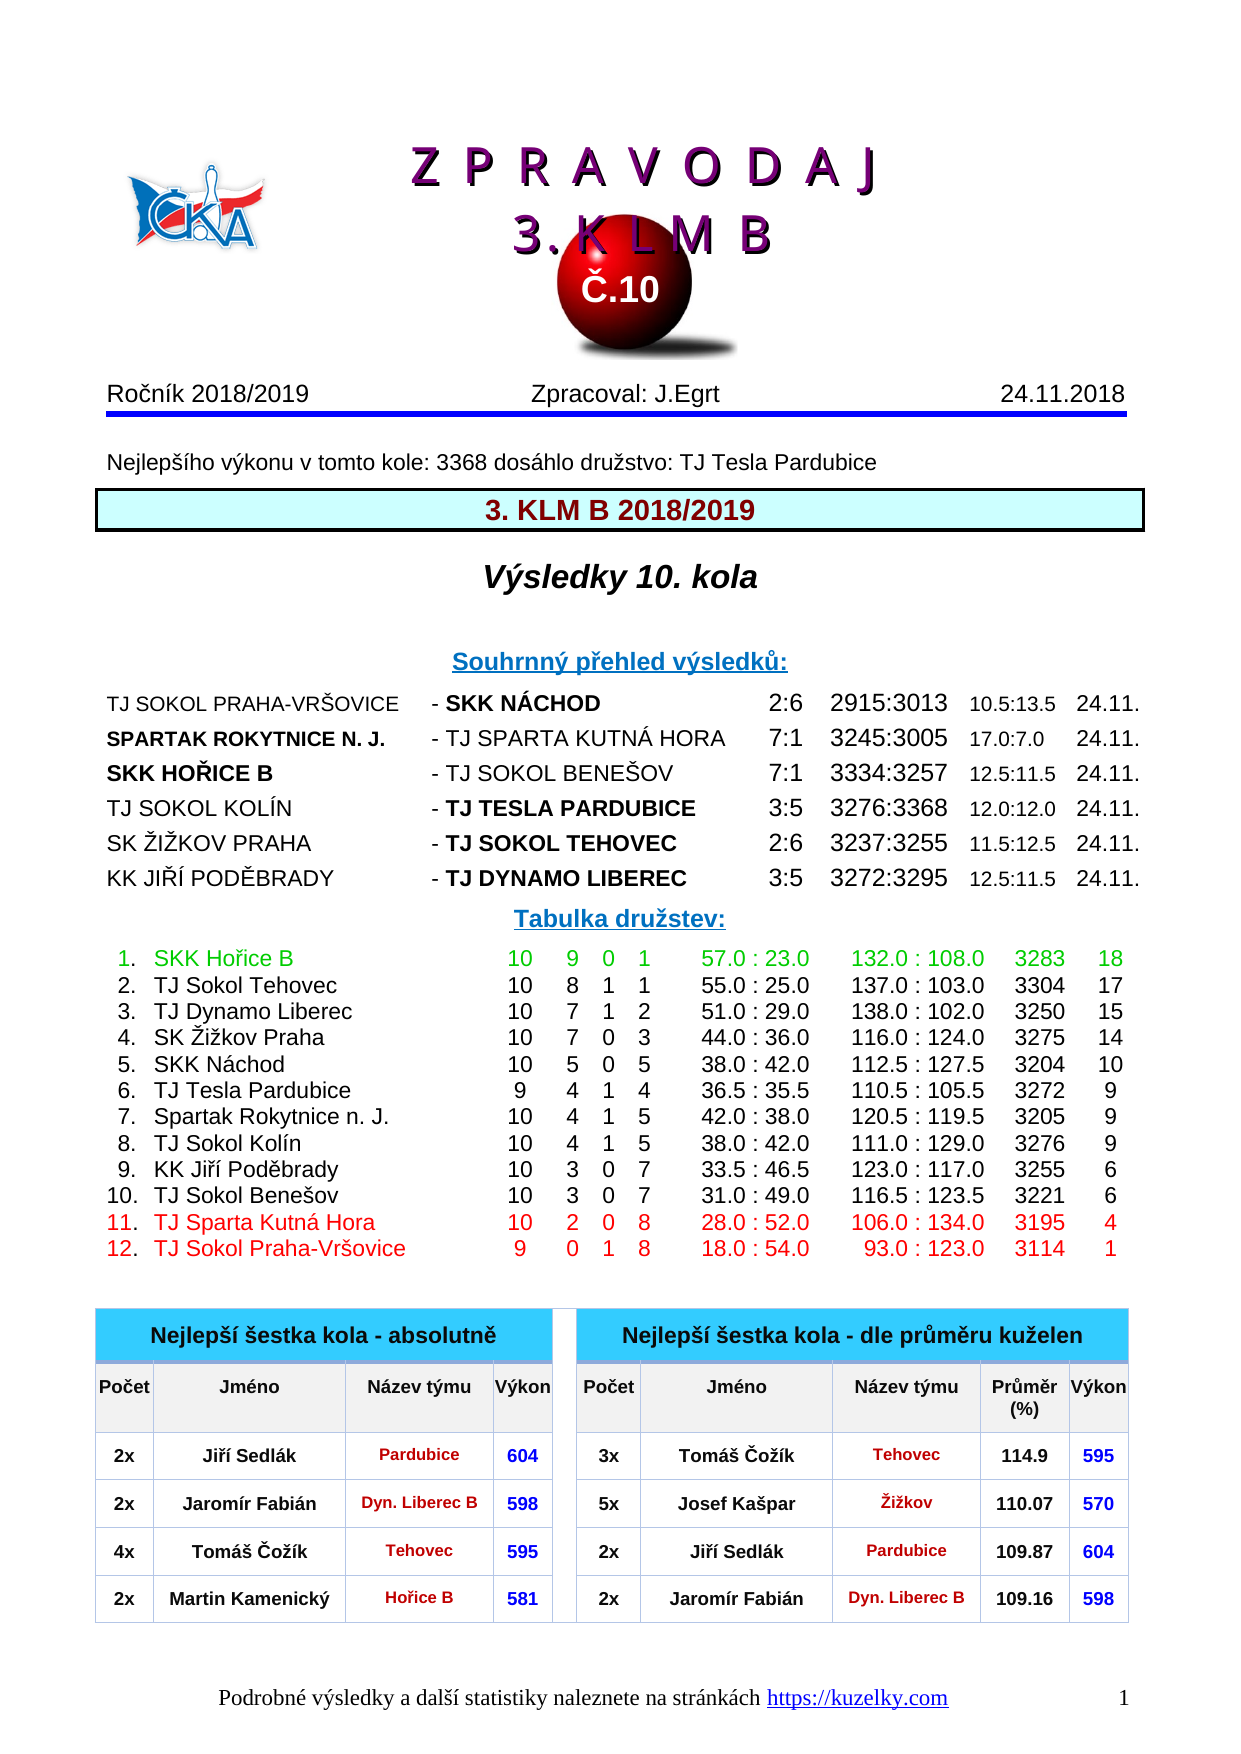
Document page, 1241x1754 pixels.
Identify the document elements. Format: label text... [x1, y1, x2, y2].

text Ročník 2018/2019 Zpracoval: J.Egrt 24.11.2018 [106, 379, 1134, 408]
table_cell 110.07 [981, 1480, 1069, 1527]
table_cell Jaromír Fabián [641, 1576, 832, 1622]
table_cell 598 [1070, 1576, 1128, 1622]
table_cell Název týmu [346, 1364, 493, 1432]
text 10. TJ Sokol Benešov 10 3 0 7 31.0 : 49.0 116.5 : 123.5 3221 6 [106, 1182, 1134, 1209]
table_cell Počet [577, 1364, 640, 1432]
text Nejlepšího výkonu v tomto kole: 3368 dosáhlo družstvo: TJ Tesla Pardubice [106, 449, 1134, 475]
table_cell 109.16 [981, 1576, 1069, 1622]
table_cell 2x [96, 1480, 153, 1527]
table_cell 595 [1070, 1433, 1128, 1479]
table_cell 604 [1070, 1528, 1128, 1574]
table_cell Josef Kašpar [641, 1480, 832, 1527]
text SK Žižkov Praha - TJ Sokol Tehovec 2:6 3237:3255 11.5:12.5 24.11. [106, 828, 1134, 856]
text 7. Spartak Rokytnice n. J. 10 4 1 5 42.0 : 38.0 120.5 : 119.5 3205 9 [106, 1103, 1134, 1130]
text 3. TJ Dynamo Liberec 10 7 1 2 51.0 : 29.0 138.0 : 102.0 3250 15 [106, 998, 1134, 1024]
table_cell Jméno [641, 1364, 832, 1432]
text 9. KK Jiří Poděbrady 10 3 0 7 33.5 : 46.5 123.0 : 117.0 3255 6 [106, 1156, 1134, 1182]
text Č.10 [106, 267, 1134, 310]
text Výsledky 10. kola [106, 557, 1134, 595]
table_cell 570 [1070, 1480, 1128, 1527]
text Tabulka družstev: [94, 904, 1145, 933]
table_cell Výkon [494, 1364, 552, 1432]
text SKK Hořice B - TJ Sokol Benešov 7:1 3334:3257 12.5:11.5 24.11. [106, 758, 1134, 786]
table_cell Dyn. Liberec B [833, 1576, 980, 1622]
table_cell 109.87 [981, 1528, 1069, 1574]
text 5. SKK Náchod 10 5 0 5 38.0 : 42.0 112.5 : 127.5 3204 10 [106, 1051, 1134, 1077]
table_cell Hořice B [346, 1576, 493, 1622]
picture [536, 310, 738, 360]
text 11. TJ Sparta Kutná Hora 10 2 0 8 28.0 : 52.0 106.0 : 134.0 3195 4 [106, 1209, 1134, 1235]
table_cell Dyn. Liberec B [346, 1480, 493, 1527]
table_cell Jaromír Fabián [154, 1480, 345, 1527]
text 1. SKK Hořice B 10 9 0 1 57.0 : 23.0 132.0 : 108.0 3283 18 [106, 945, 1134, 972]
table_cell 2x [96, 1433, 153, 1479]
text TJ Sokol Kolín - TJ Tesla Pardubice 3:5 3276:3368 12.0:12.0 24.11. [106, 793, 1134, 821]
picture [536, 210, 738, 267]
table_cell Výkon [1070, 1364, 1128, 1432]
table_cell 4x [96, 1528, 153, 1574]
table_cell 2x [577, 1576, 640, 1622]
table_cell Pardubice [346, 1433, 493, 1479]
table_cell 604 [494, 1433, 552, 1479]
table_cell Tomáš Čožík [641, 1433, 832, 1479]
table_cell 595 [494, 1528, 552, 1574]
table_cell Průměr (%) [981, 1364, 1069, 1432]
subtitle 3. KLM B 2018/2019 [98, 491, 1142, 528]
text 6. TJ Tesla Pardubice 9 4 1 4 36.5 : 35.5 110.5 : 105.5 3272 9 [106, 1077, 1134, 1103]
table_cell Jiří Sedlák [154, 1433, 345, 1479]
table_cell 581 [494, 1576, 552, 1622]
text 4. SK Žižkov Praha 10 7 0 3 44.0 : 36.0 116.0 : 124.0 3275 14 [106, 1024, 1134, 1051]
table_cell 2x [577, 1528, 640, 1574]
table_cell 598 [494, 1480, 552, 1527]
table_cell 2x [96, 1576, 153, 1622]
text Souhrnný přehled výsledků: [94, 646, 1145, 675]
text KK Jiří Poděbrady - TJ Dynamo Liberec 3:5 3272:3295 12.5:11.5 24.11. [106, 863, 1134, 891]
table_cell Název týmu [833, 1364, 980, 1432]
table_cell 114.9 [981, 1433, 1069, 1479]
table_cell Tehovec [833, 1433, 980, 1479]
table_header Nejlepší šestka kola - dle průměru kuželen [577, 1309, 1128, 1360]
text 12. TJ Sokol Praha-Vršovice 9 0 1 8 18.0 : 54.0 93.0 : 123.0 3114 1 [106, 1235, 1134, 1261]
table_cell Jiří Sedlák [641, 1528, 832, 1574]
table_cell Pardubice [833, 1528, 980, 1574]
table_cell 5x [577, 1480, 640, 1527]
table_cell Tehovec [346, 1528, 493, 1574]
table_cell Jméno [154, 1364, 345, 1432]
table_cell Žižkov [833, 1480, 980, 1527]
table_cell Počet [96, 1364, 153, 1432]
table_cell Tomáš Čožík [154, 1528, 345, 1574]
text 8. TJ Sokol Kolín 10 4 1 5 38.0 : 42.0 111.0 : 129.0 3276 9 [106, 1130, 1134, 1156]
text Spartak Rokytnice n. J. - TJ Sparta Kutná Hora 7:1 3245:3005 17.0:7.0 24.11. [106, 723, 1134, 751]
table_cell Martin Kamenický [154, 1576, 345, 1622]
text TJ Sokol Praha-Vršovice - SKK Náchod 2:6 2915:3013 10.5:13.5 24.11. [106, 688, 1134, 716]
table_header Nejlepší šestka kola - absolutně [96, 1309, 552, 1360]
table_header [553, 1309, 576, 1622]
text 2. TJ Sokol Tehovec 10 8 1 1 55.0 : 25.0 137.0 : 103.0 3304 17 [106, 972, 1134, 998]
table_cell 3x [577, 1433, 640, 1479]
